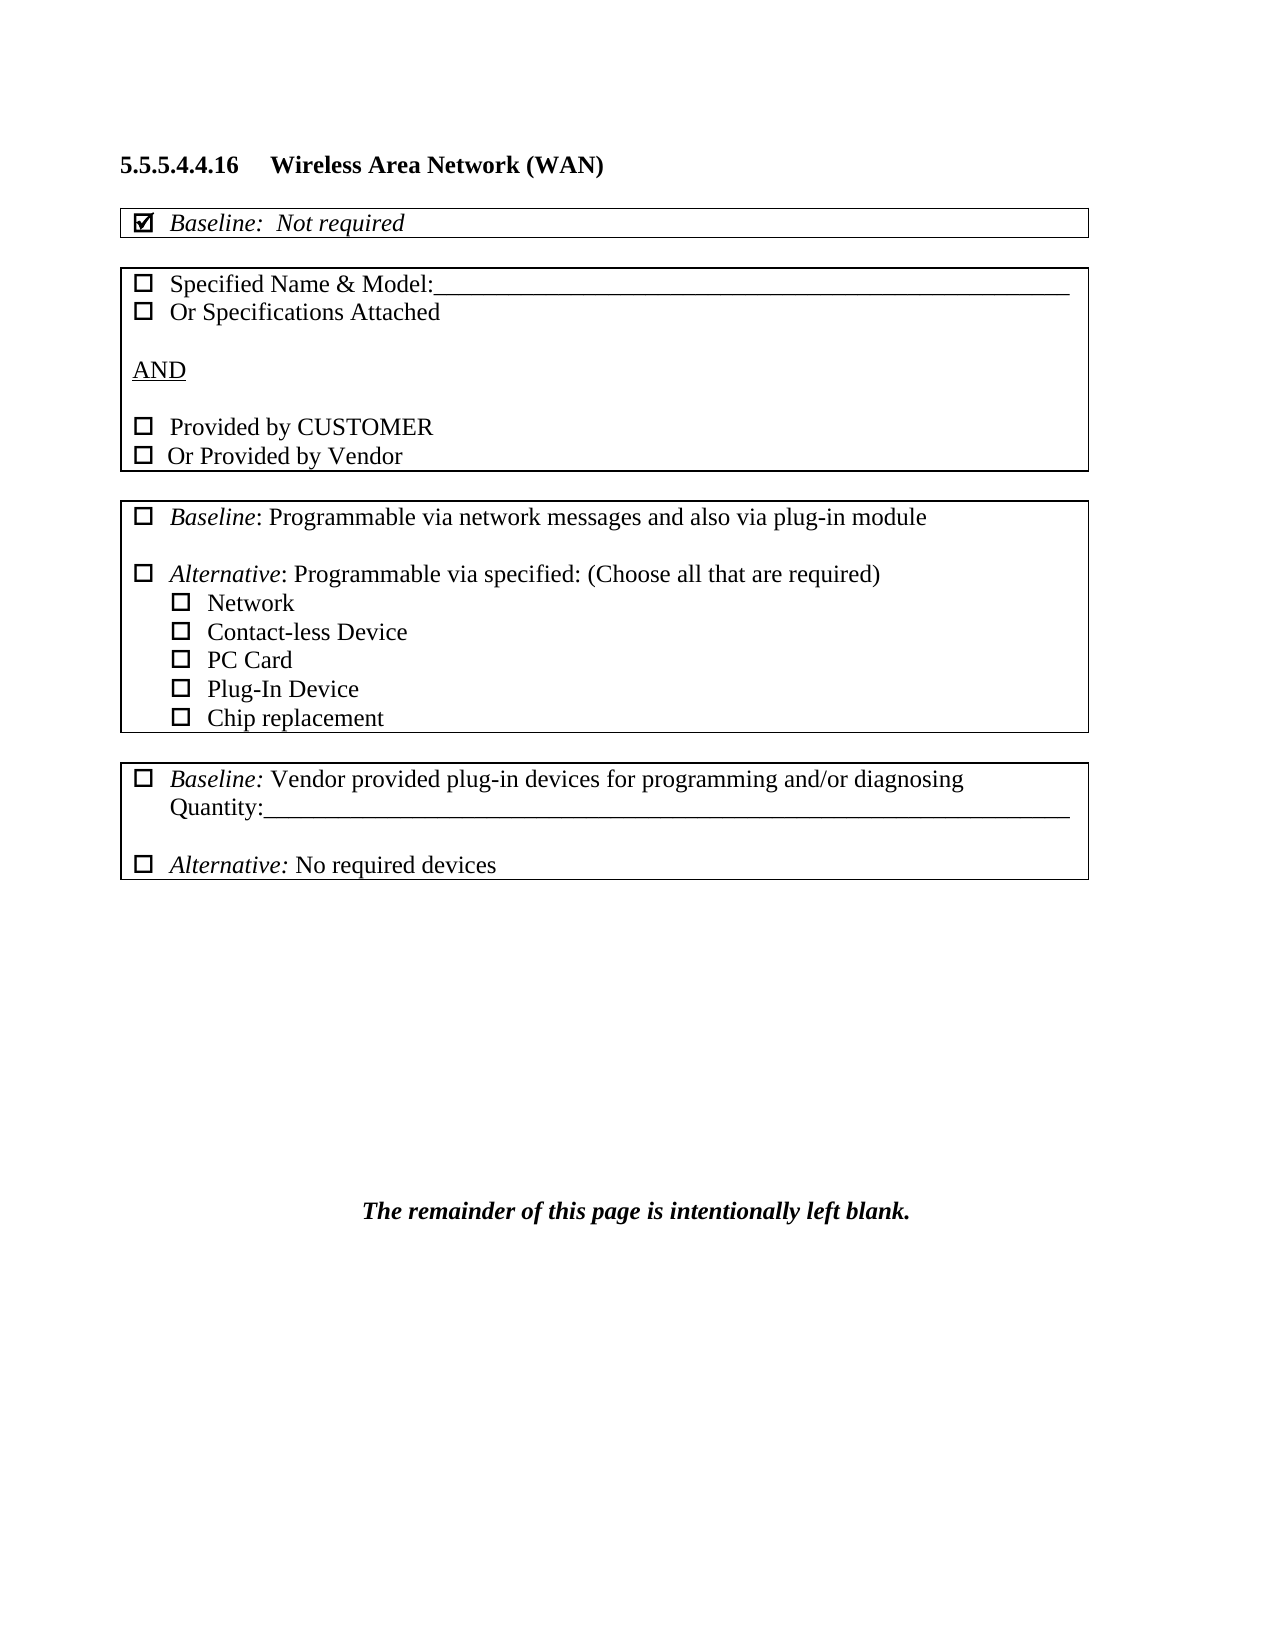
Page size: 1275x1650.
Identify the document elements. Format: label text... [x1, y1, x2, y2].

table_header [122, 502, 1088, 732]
text 5.5.5.4.4.16 Wireless Area Network (WAN) [120, 150, 1155, 179]
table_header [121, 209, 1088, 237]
text The remainder of this page is intentionally left blank. [120, 1196, 1155, 1225]
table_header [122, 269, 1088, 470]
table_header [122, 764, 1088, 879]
